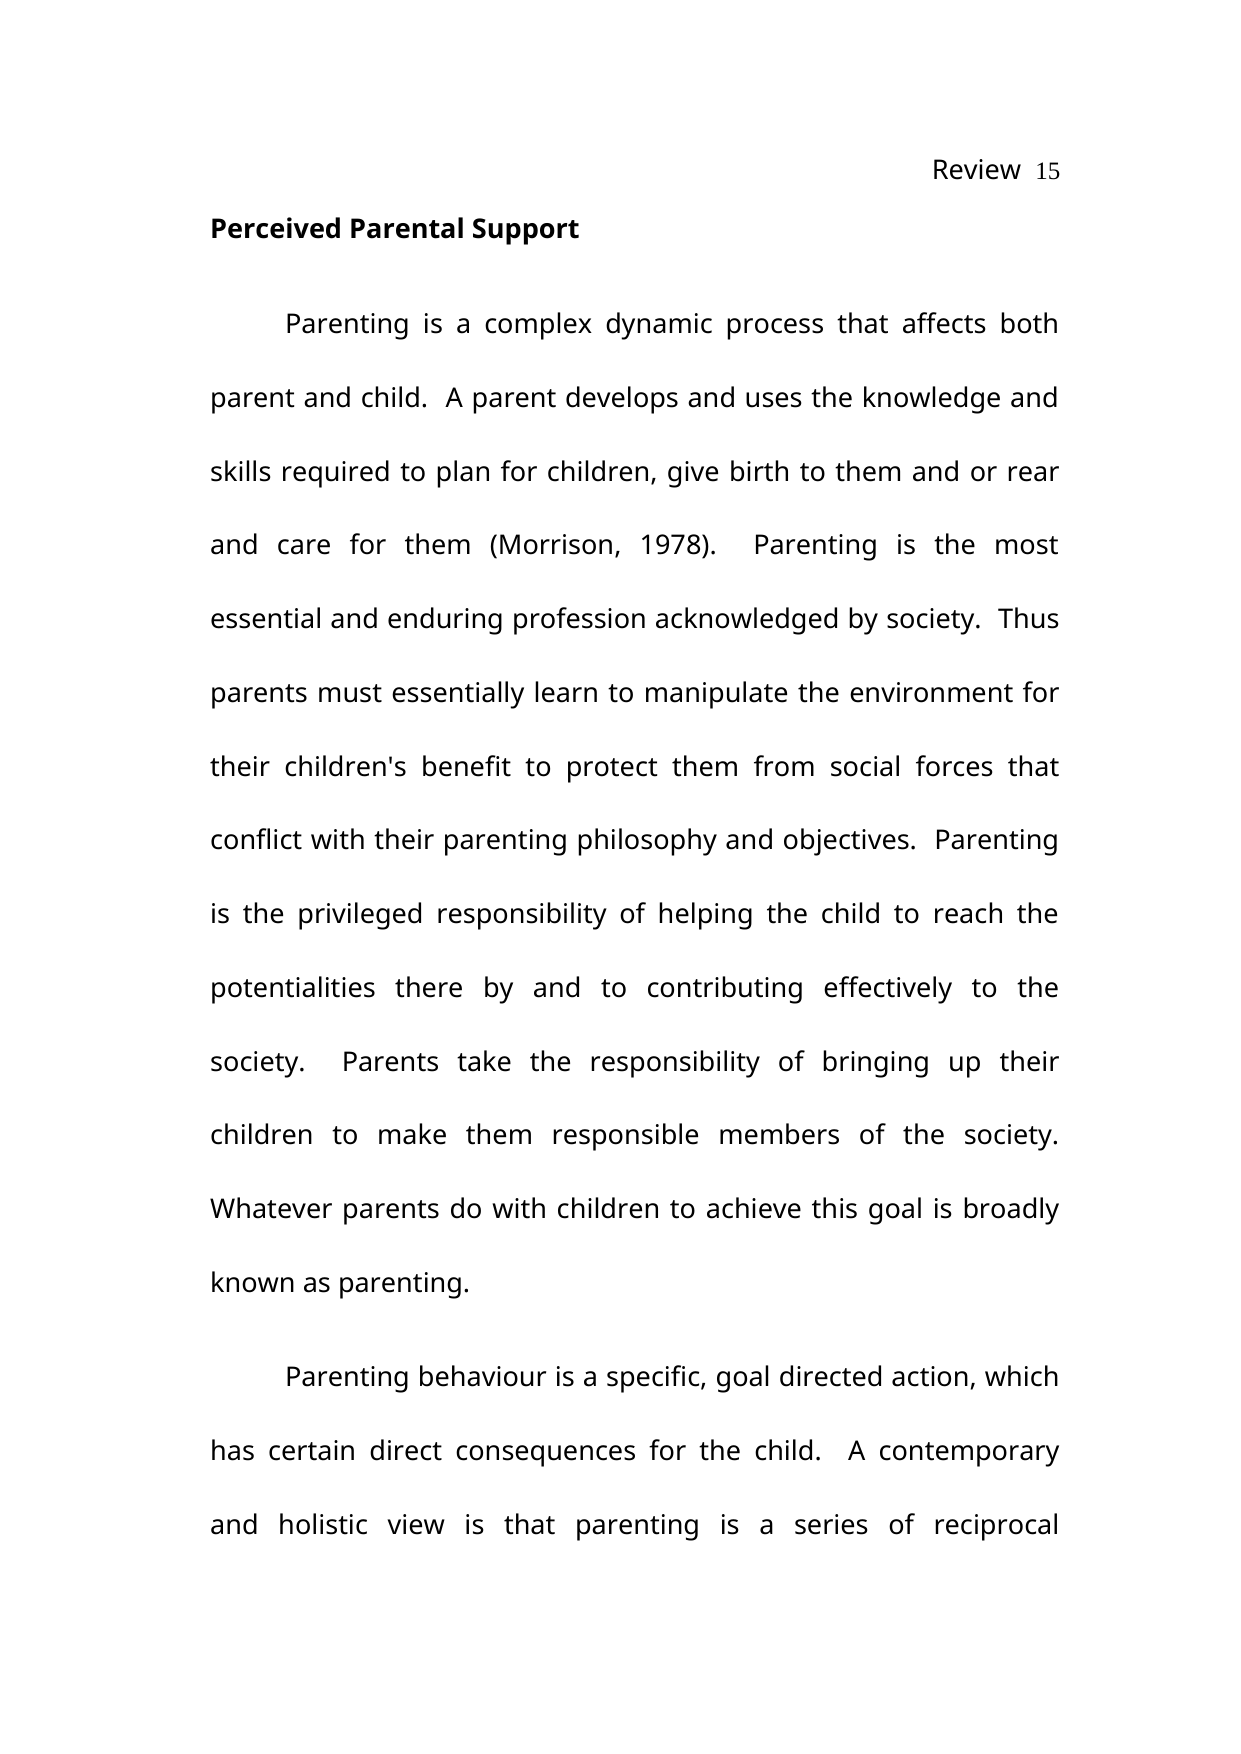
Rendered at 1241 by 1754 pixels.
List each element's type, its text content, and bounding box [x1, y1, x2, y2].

text Perceived Parental Support [210, 210, 1060, 247]
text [210, 1358, 1060, 1542]
text Parenting is a complex dynamic process that affects both parent and child. A parent develops and uses the knowledge and skills required to plan for children, give birth to them and or rear and care for them (Morrison, 1978). Parenting is the most essential and enduring profession acknowledged by society. Thus parents must essentially learn to manipulate the environment for their children's benefit to protect them from social forces that conflict with their parenting philosophy and objectives. Parenting is the privileged responsibility of helping the child to reach the potentialities there by and to contributing effectively to the society. Parents take the responsibility of bringing up their children to make them responsible members of the society. Whatever parents do with children to achieve this goal is broadly known as parenting. [210, 304, 1060, 1300]
